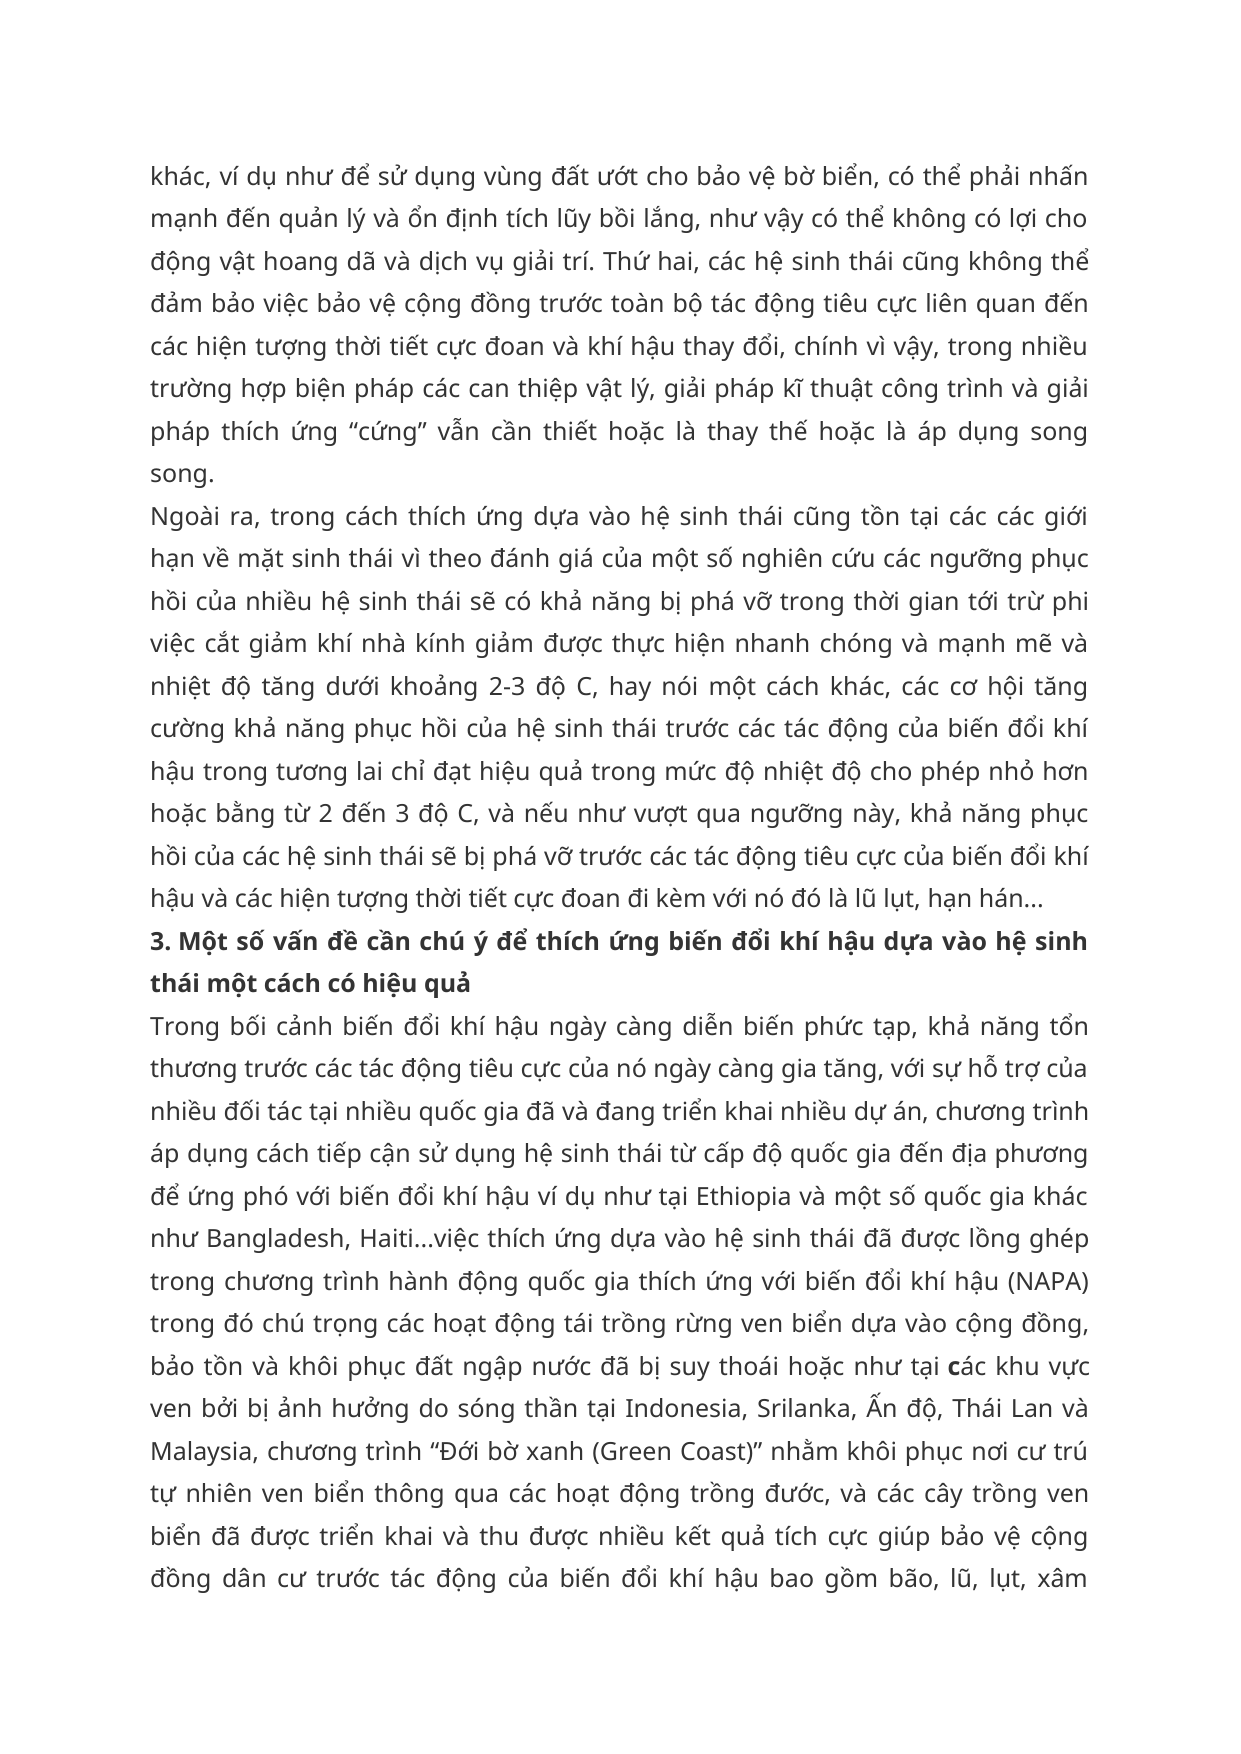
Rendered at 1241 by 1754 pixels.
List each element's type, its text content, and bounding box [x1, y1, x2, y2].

text 3. Một số vấn đề cần chú ý để thích ứng biến đổi khí hậu dựa vào hệ sinh thái một cách có hiệu quả [150, 915, 1090, 1000]
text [150, 150, 1090, 490]
text Ngoài ra, trong cách thích ứng dựa vào hệ sinh thái cũng tồn tại các các giới hạn về mặt sinh thái vì theo đánh giá của một số nghiên cứu các ngưỡng phục hồi của nhiều hệ sinh thái sẽ có khả năng bị phá vỡ trong thời gian tới trừ phi việc cắt giảm khí nhà kính giảm được thực hiện nhanh chóng và mạnh mẽ và nhiệt độ tăng dưới khoảng 2-3 độ C, hay nói một cách khác, các cơ hội tăng cường khả năng phục hồi của hệ sinh thái trước các tác động của biến đổi khí hậu trong tương lai chỉ đạt hiệu quả trong mức độ nhiệt độ cho phép nhỏ hơn hoặc bằng từ 2 đến 3 độ C, và nếu như vượt qua ngưỡng này, khả năng phục hồi của các hệ sinh thái sẽ bị phá vỡ trước các tác động tiêu cực của biến đổi khí hậu và các hiện tượng thời tiết cực đoan đi kèm với nó đó là lũ lụt, hạn hán... [150, 490, 1090, 915]
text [150, 1000, 1090, 1595]
